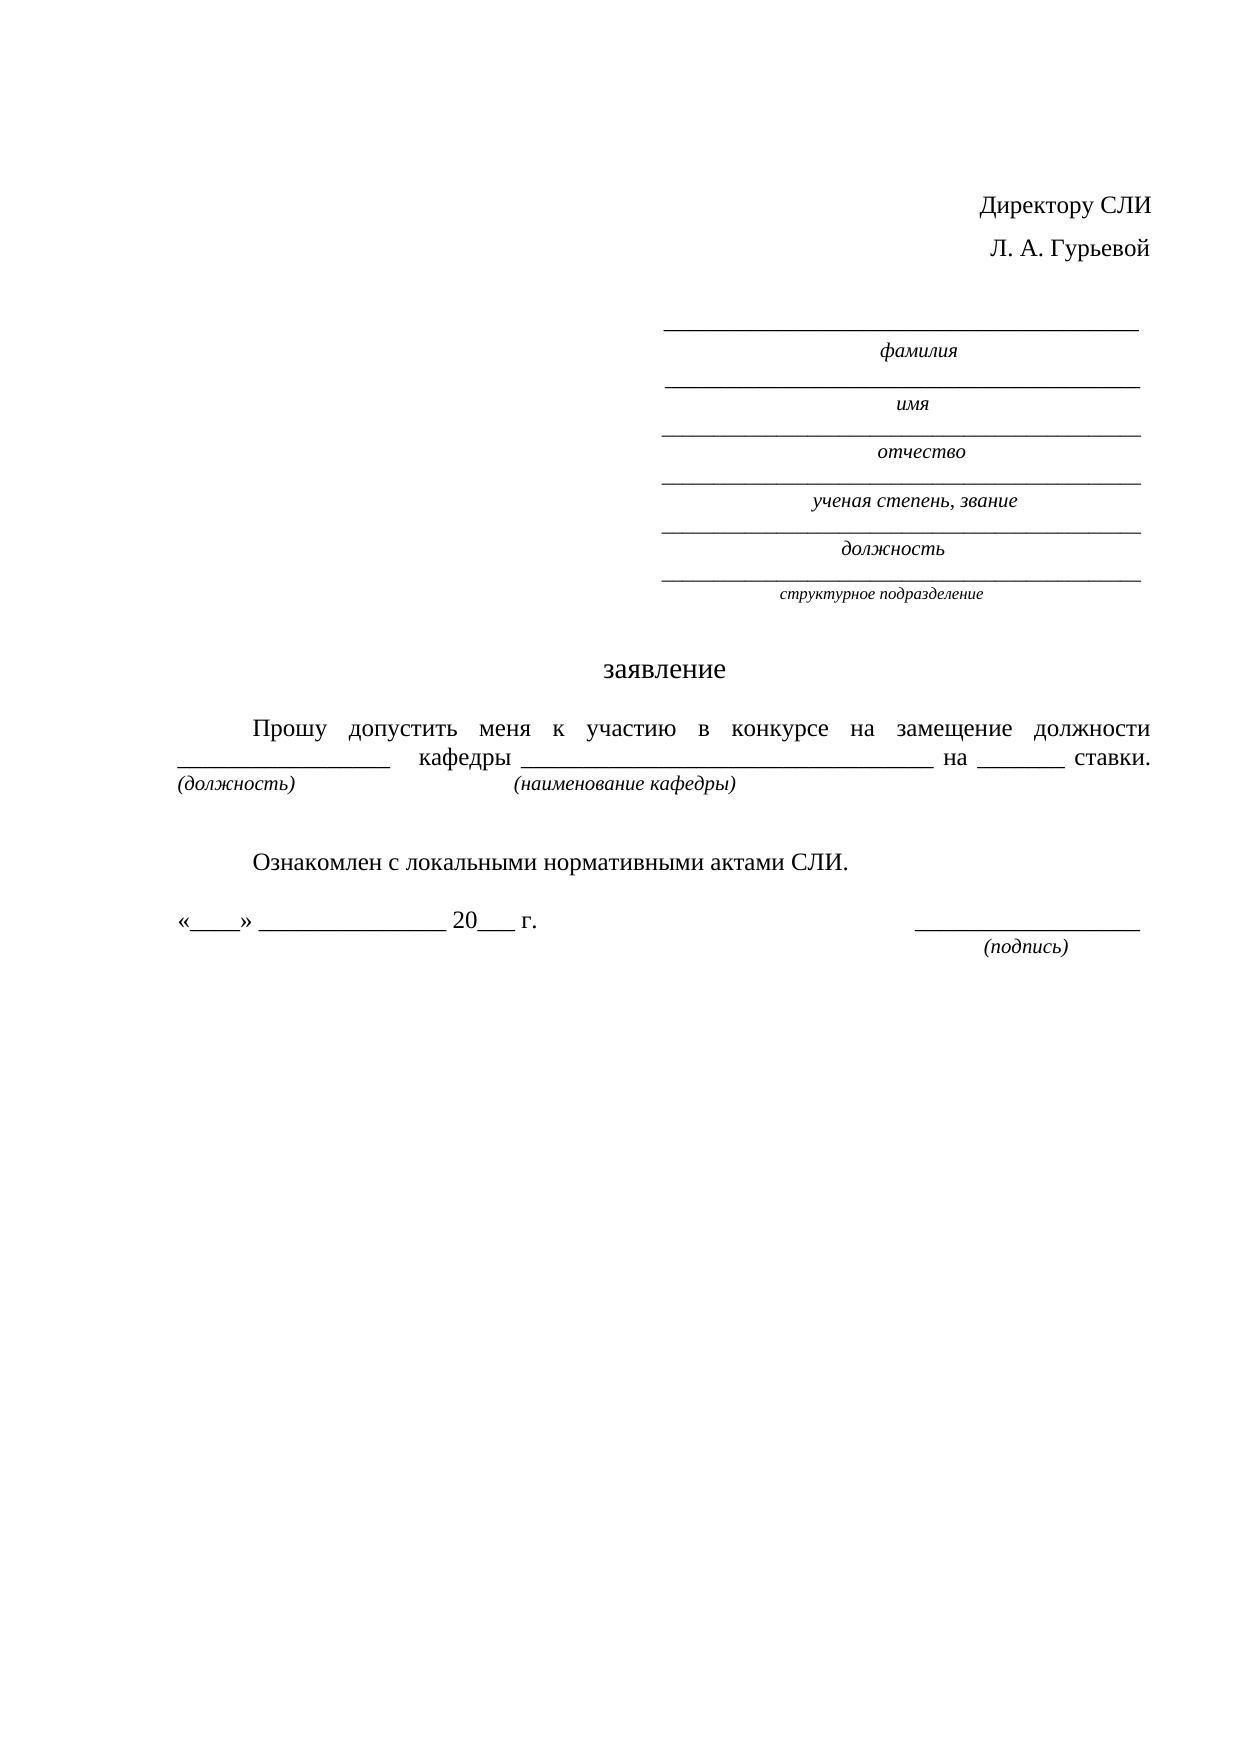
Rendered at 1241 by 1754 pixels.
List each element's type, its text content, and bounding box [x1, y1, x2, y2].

text Прошу допустить меня к участию в конкурсе на замещение должности _________________ кафедры _________________________________ на _______ ставки. (должность) (наименование кафедры) [177, 713, 1152, 795]
text «____» _______________ 20___ г. __________________ [177, 905, 1152, 934]
text ______________________________________________ [177, 415, 1152, 439]
text должность [177, 536, 1152, 560]
text ______________________________________________ [177, 512, 1152, 536]
text ученая степень, звание [177, 487, 1152, 512]
subtitle структурное подразделение [177, 584, 1152, 617]
text Л. А. Гурьевой [915, 233, 1152, 262]
text ______________________________________ фамилия [177, 276, 1152, 362]
text ______________________________________ [177, 362, 1152, 391]
text (подпись) [177, 934, 1152, 958]
text отчество [841, 439, 1152, 463]
text Директору СЛИ [177, 190, 1152, 219]
text ______________________________________________ [177, 560, 1152, 584]
subtitle заявление [177, 651, 1152, 684]
text Ознакомлен с локальными нормативными актами СЛИ. [177, 847, 1152, 876]
text ______________________________________________ [177, 463, 1152, 487]
text имя [177, 391, 1152, 415]
